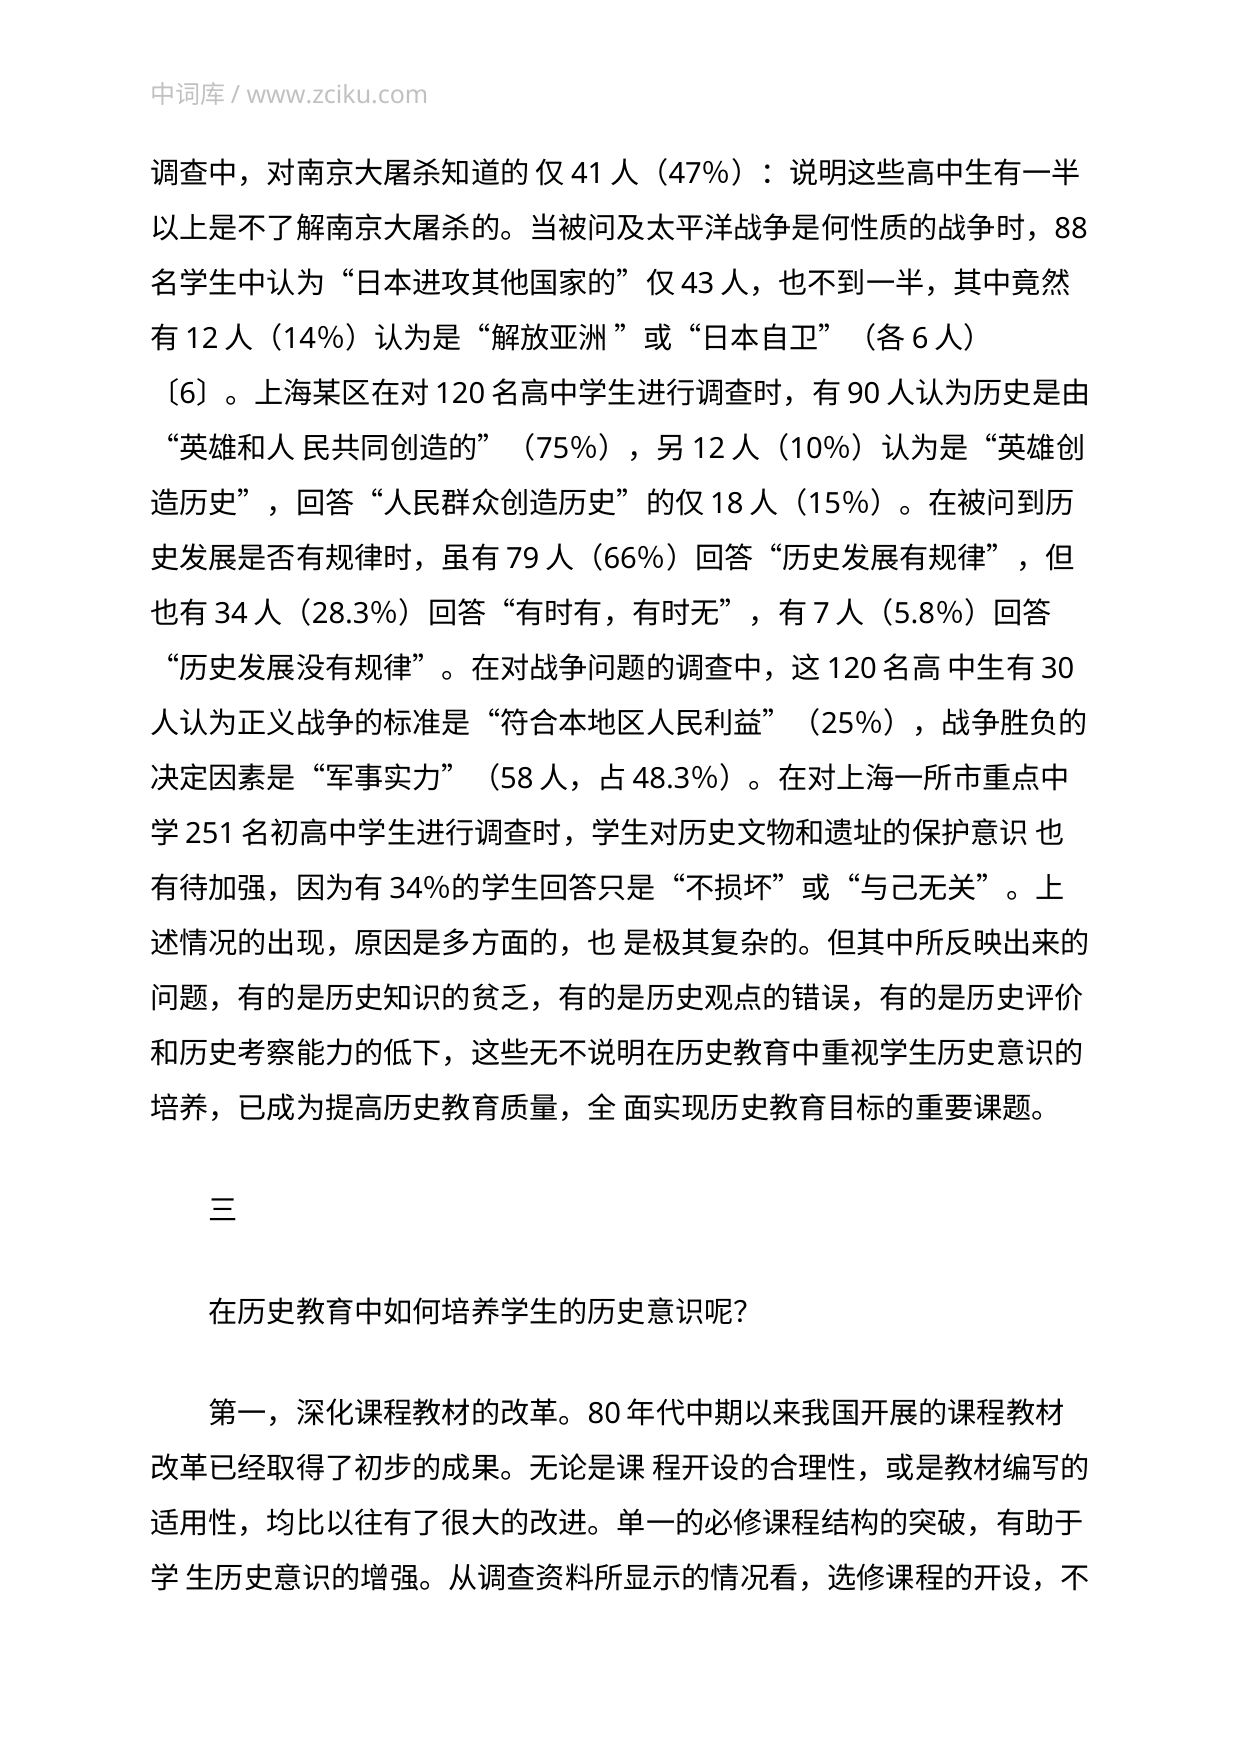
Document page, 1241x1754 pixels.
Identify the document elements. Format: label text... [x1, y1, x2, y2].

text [150, 150, 1090, 1127]
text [150, 1390, 1090, 1597]
text 在历史教育中如何培养学生的历史意识呢？ [150, 1288, 1090, 1331]
text 三 [150, 1186, 1090, 1229]
